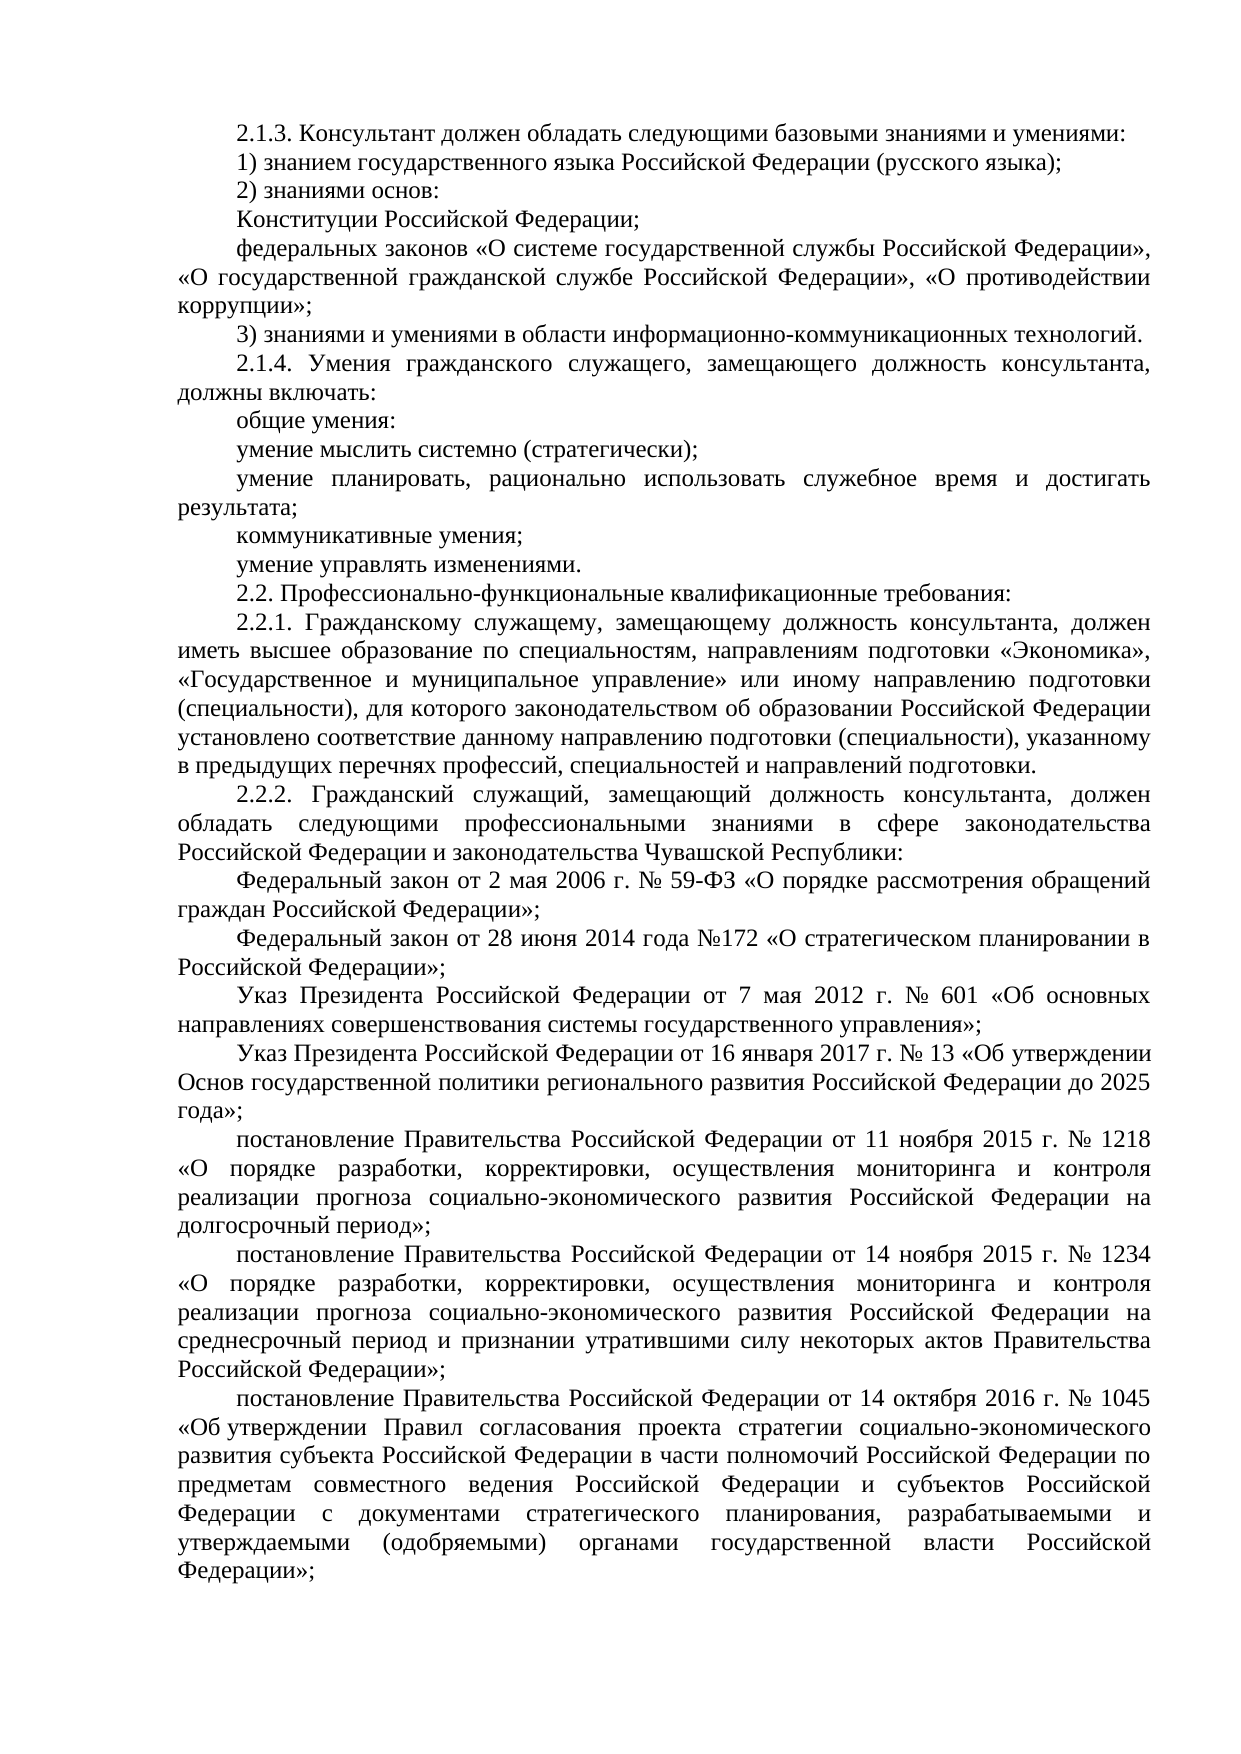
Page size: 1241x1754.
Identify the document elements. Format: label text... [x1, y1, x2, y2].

text 3) знаниями и умениями в области информационно-коммуникационных технологий. [177, 319, 1152, 348]
text Федеральный закон от 28 июня 2014 года №172 «О стратегическом планировании в Российской Федерации»; [177, 923, 1152, 981]
text общие умения: [177, 406, 1152, 434]
text постановление Правительства Российской Федерации от 11 ноября 2015 г. № 1218 «О порядке разработки, корректировки, осуществления мониторинга и контроля реализации прогноза социально-экономического развития Российской Федерации на долгосрочный период»; [177, 1124, 1152, 1239]
text федеральных законов «О системе государственной службы Российской Федерации», «О государственной гражданской службе Российской Федерации», «О противодействии коррупции»; [177, 233, 1152, 319]
text 1) знанием государственного языка Российской Федерации (русского языка); [177, 147, 1152, 176]
text 2.2. Профессионально-функциональные квалификационные требования: [177, 578, 1152, 607]
text коммуникативные умения; [177, 521, 1152, 549]
text 2.1.3. Консультант должен обладать следующими базовыми знаниями и умениями: [177, 118, 1152, 147]
text Федеральный закон от 2 мая 2006 г. № 59-ФЗ «О порядке рассмотрения обращений граждан Российской Федерации»; [177, 866, 1152, 923]
text 2.1.4. Умения гражданского служащего, замещающего должность консультанта, должны включать: [177, 348, 1152, 406]
text постановление Правительства Российской Федерации от 14 октября 2016 г. № 1045 «Об утверждении Правил согласования проекта стратегии социально-экономического развития субъекта Российской Федерации в части полномочий Российской Федерации по предметам совместного ведения Российской Федерации и субъектов Российской Федерации с документами стратегического планирования, разрабатываемыми и утверждаемыми (одобряемыми) органами государственной власти Российской Федерации»; [177, 1383, 1152, 1584]
text умение управлять изменениями. [177, 549, 1152, 578]
text Указ Президента Российской Федерации от 7 мая 2012 г. № 601 «Об основных направлениях совершенствования системы государственного управления»; [177, 981, 1152, 1038]
text 2.2.2. Гражданский служащий, замещающий должность консультанта, должен обладать следующими профессиональными знаниями в сфере законодательства Российской Федерации и законодательства Чувашской Республики: [177, 779, 1152, 866]
text Указ Президента Российской Федерации от 16 января 2017 г. № 13 «Об утверждении Основ государственной политики регионального развития Российской Федерации до 2025 года»; [177, 1038, 1152, 1124]
text умение мыслить системно (стратегически); [177, 434, 1152, 463]
text постановление Правительства Российской Федерации от 14 ноября 2015 г. № 1234 «О порядке разработки, корректировки, осуществления мониторинга и контроля реализации прогноза социально-экономического развития Российской Федерации на среднесрочный период и признании утратившими силу некоторых актов Правительства Российской Федерации»; [177, 1239, 1152, 1383]
text умение планировать, рационально использовать служебное время и достигать результата; [177, 463, 1152, 521]
text 2) знаниями основ: [177, 176, 1152, 204]
text Конституции Российской Федерации; [177, 204, 1152, 233]
text 2.2.1. Гражданскому служащему, замещающему должность консультанта, должен иметь высшее образование по специальностям, направлениям подготовки «Экономика», «Государственное и муниципальное управление» или иному направлению подготовки (специальности), для которого законодательством об образовании Российской Федерации установлено соответствие данному направлению подготовки (специальности), указанному в предыдущих перечнях профессий, специальностей и направлений подготовки. [177, 607, 1152, 779]
